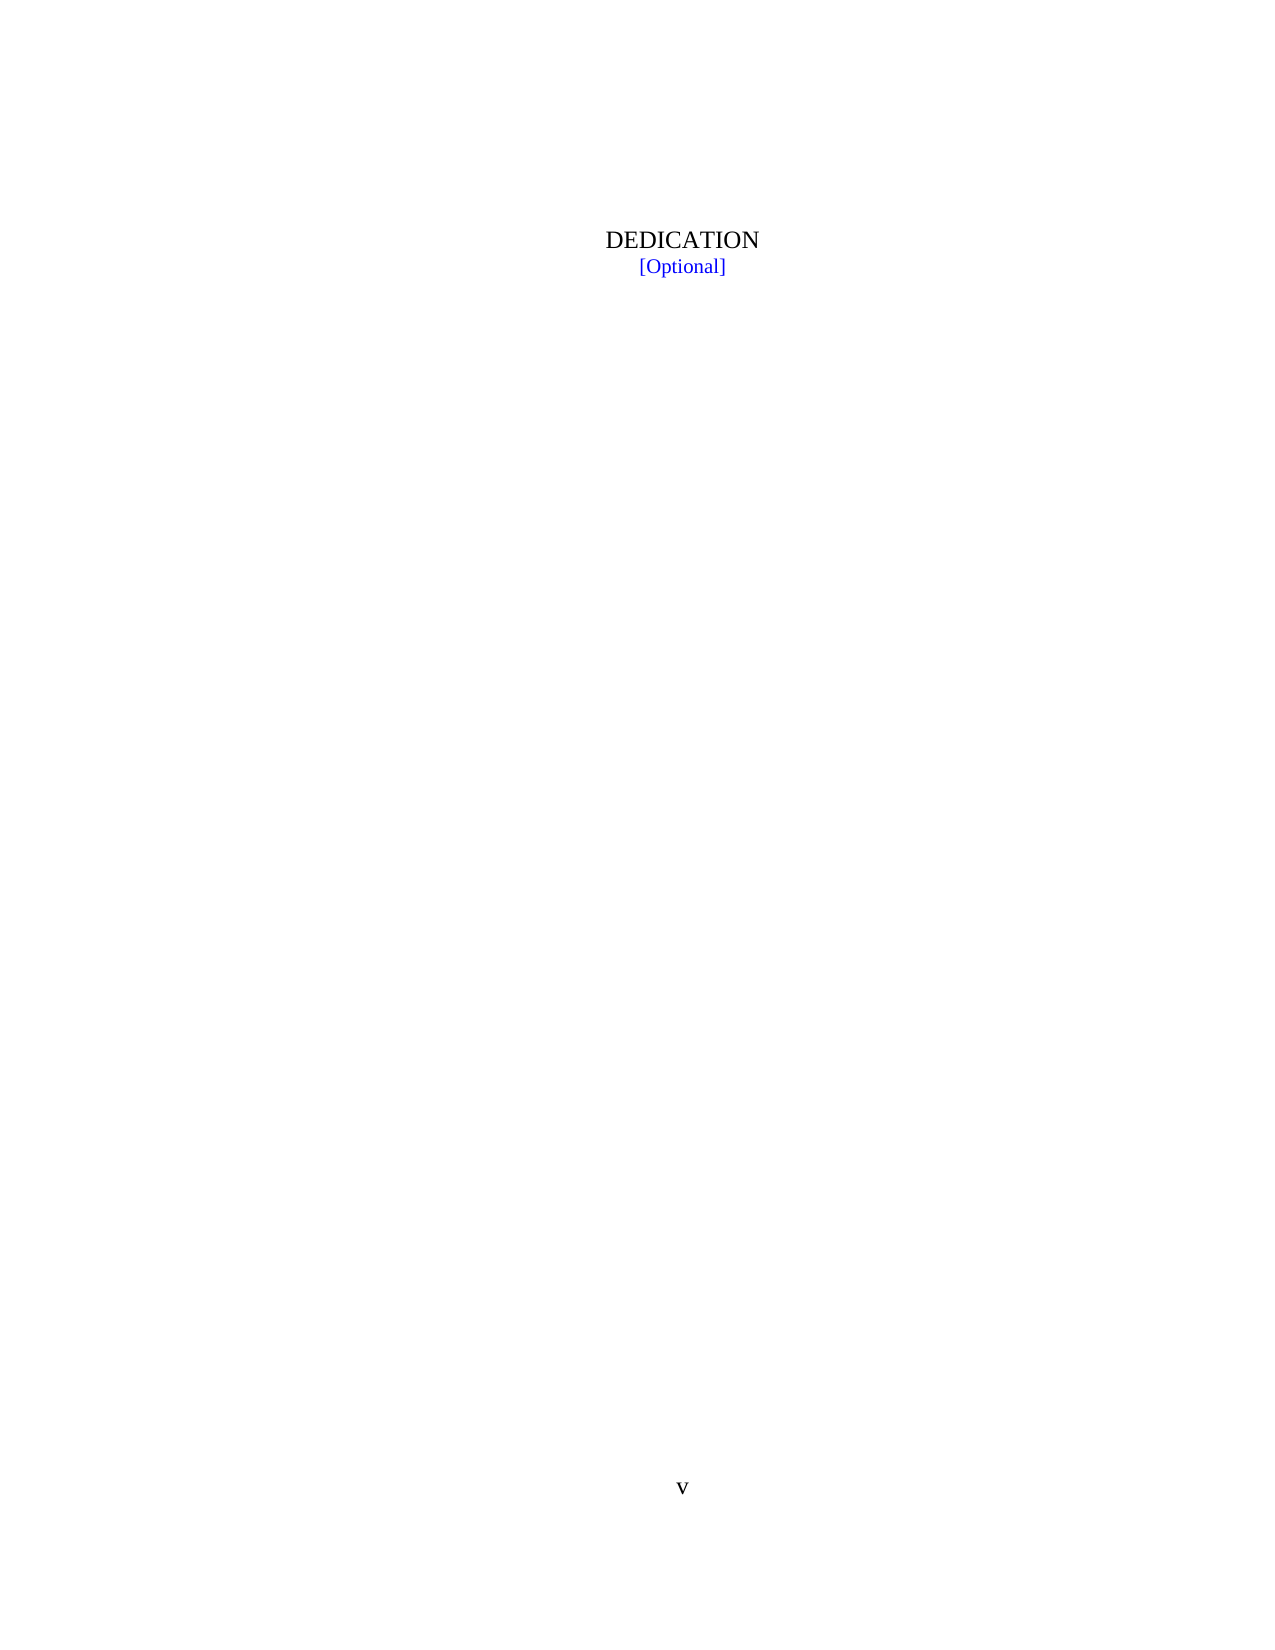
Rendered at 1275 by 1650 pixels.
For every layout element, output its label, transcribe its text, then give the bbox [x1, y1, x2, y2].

subtitle DEDICATION [240, 225, 1125, 254]
text [Optional] [240, 254, 1125, 278]
